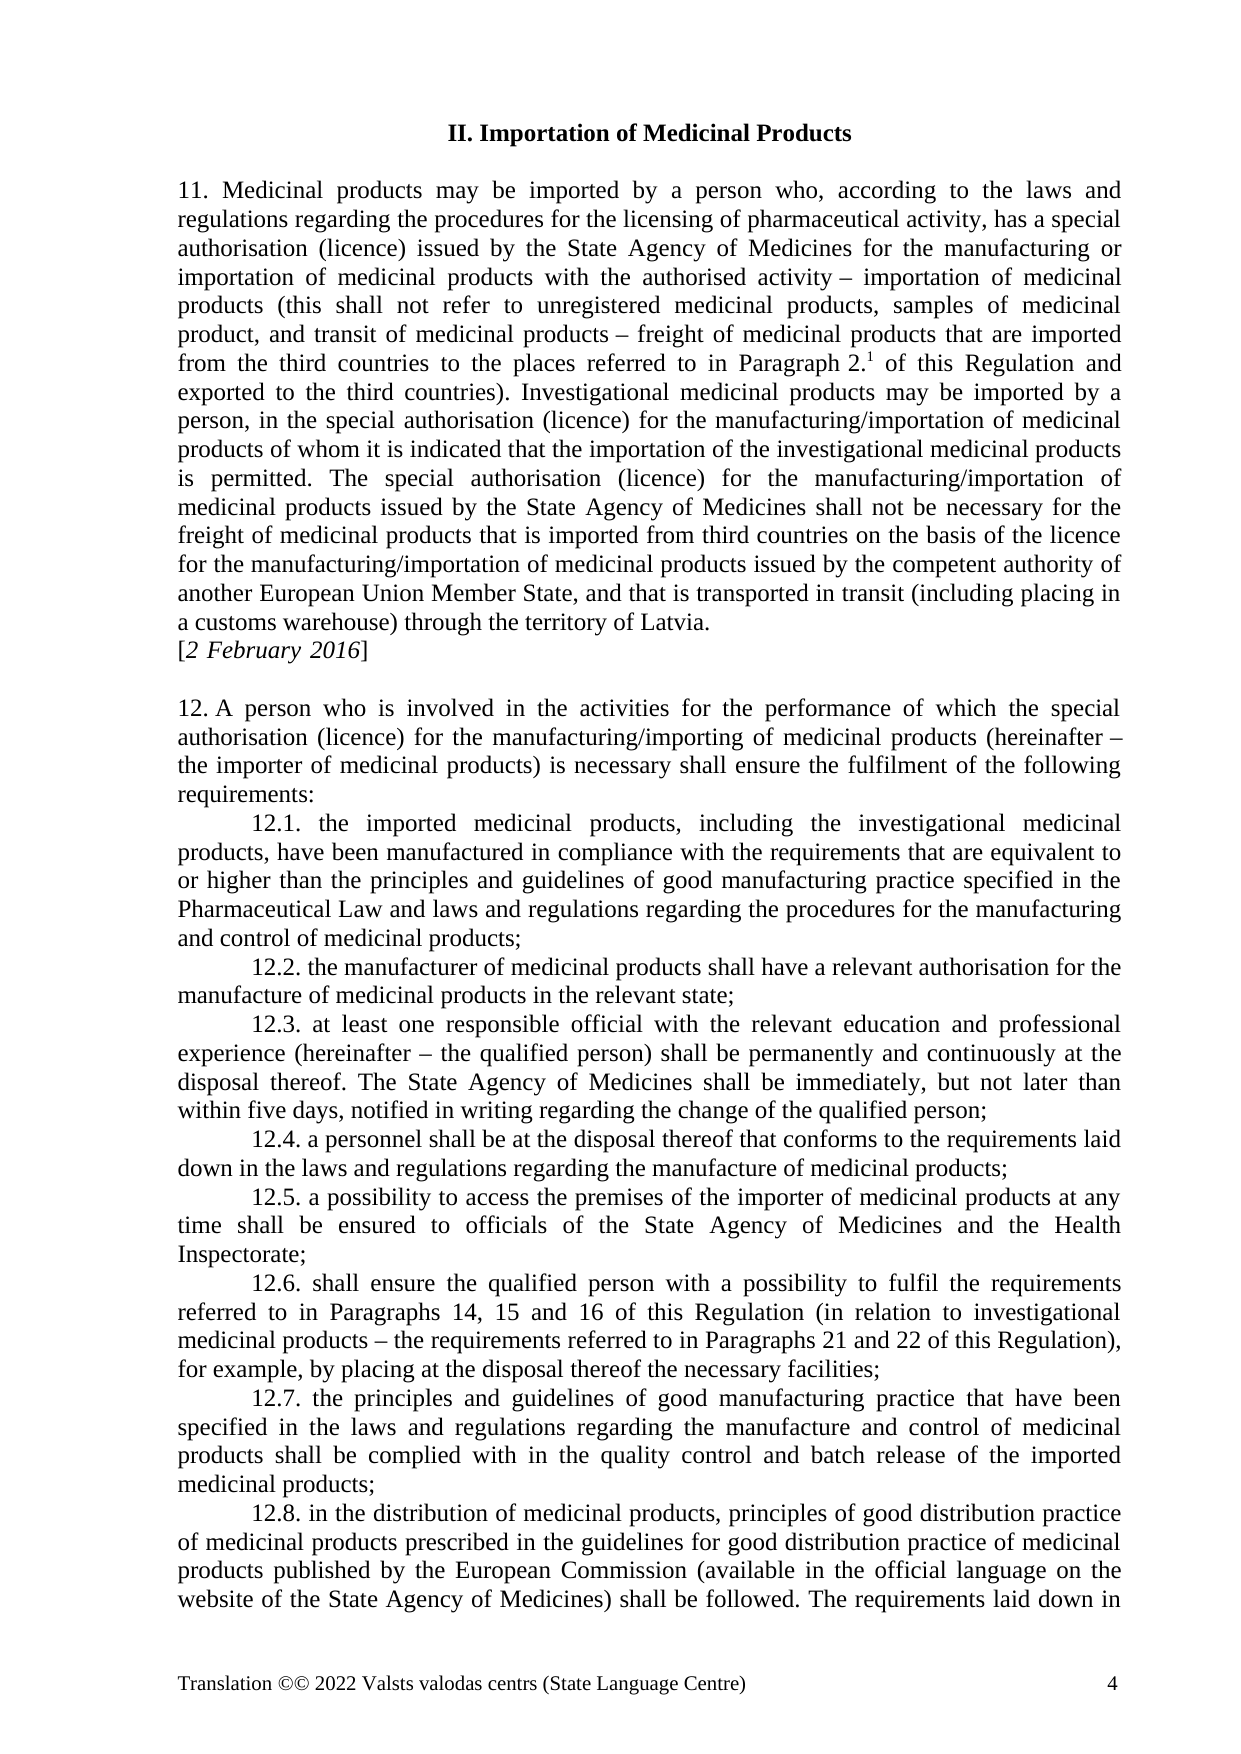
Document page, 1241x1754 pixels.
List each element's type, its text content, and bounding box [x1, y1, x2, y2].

text 12.1. the imported medicinal products, including the investigational medicinal products, have been manufactured in compliance with the requirements that are equivalent to or higher than the principles and guidelines of good manufacturing practice specified in the Pharmaceutical Law and laws and regulations regarding the procedures for the manufacturing and control of medicinal products; [177, 808, 1122, 952]
text 12.4. a personnel shall be at the disposal thereof that conforms to the requirements laid down in the laws and regulations regarding the manufacture of medicinal products; [177, 1124, 1122, 1182]
text 12. A person who is involved in the activities for the performance of which the special authorisation (licence) for the manufacturing/importing of medicinal products (hereinafter – the importer of medicinal products) is necessary shall ensure the fulfilment of the following requirements: [177, 693, 1122, 808]
text [2 February 2016] [177, 636, 1122, 664]
text 11. Medicinal products may be imported by a person who, according to the laws and regulations regarding the procedures for the licensing of pharmaceutical activity, has a special authorisation (licence) issued by the State Agency of Medicines for the manufacturing or importation of medicinal products with the authorised activity – importation of medicinal products (this shall not refer to unregistered medicinal products, samples of medicinal product, and transit of medicinal products – freight of medicinal products that are imported from the third countries to the places referred to in Paragraph 2.1 of this Regulation and exported to the third countries). Investigational medicinal products may be imported by a person, in the special authorisation (licence) for the manufacturing/importation of medicinal products of whom it is indicated that the importation of the investigational medicinal products is permitted. The special authorisation (licence) for the manufacturing/importation of medicinal products issued by the State Agency of Medicines shall not be necessary for the freight of medicinal products that is imported from third countries on the basis of the licence for the manufacturing/importation of medicinal products issued by the competent authority of another European Union Member State, and that is transported in transit (including placing in a customs warehouse) through the territory of Latvia. [177, 176, 1122, 636]
text 12.6. shall ensure the qualified person with a possibility to fulfil the requirements referred to in Paragraphs 14, 15 and 16 of this Regulation (in relation to investigational medicinal products – the requirements referred to in Paragraphs 21 and 22 of this Regulation), for example, by placing at the disposal thereof the necessary facilities; [177, 1268, 1122, 1383]
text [177, 1498, 1122, 1613]
text 12.5. a possibility to access the premises of the importer of medicinal products at any time shall be ensured to officials of the State Agency of Medicines and the Health Inspectorate; [177, 1182, 1122, 1268]
text 12.2. the manufacturer of medicinal products shall have a relevant authorisation for the manufacture of medicinal products in the relevant state; [177, 952, 1122, 1009]
text 12.3. at least one responsible official with the relevant education and professional experience (hereinafter – the qualified person) shall be permanently and continuously at the disposal thereof. The State Agency of Medicines shall be immediately, but not later than within five days, notified in writing regarding the change of the qualified person; [177, 1009, 1122, 1124]
text II. Importation of Medicinal Products [177, 118, 1122, 147]
text 12.7. the principles and guidelines of good manufacturing practice that have been specified in the laws and regulations regarding the manufacture and control of medicinal products shall be complied with in the quality control and batch release of the imported medicinal products; [177, 1383, 1122, 1498]
